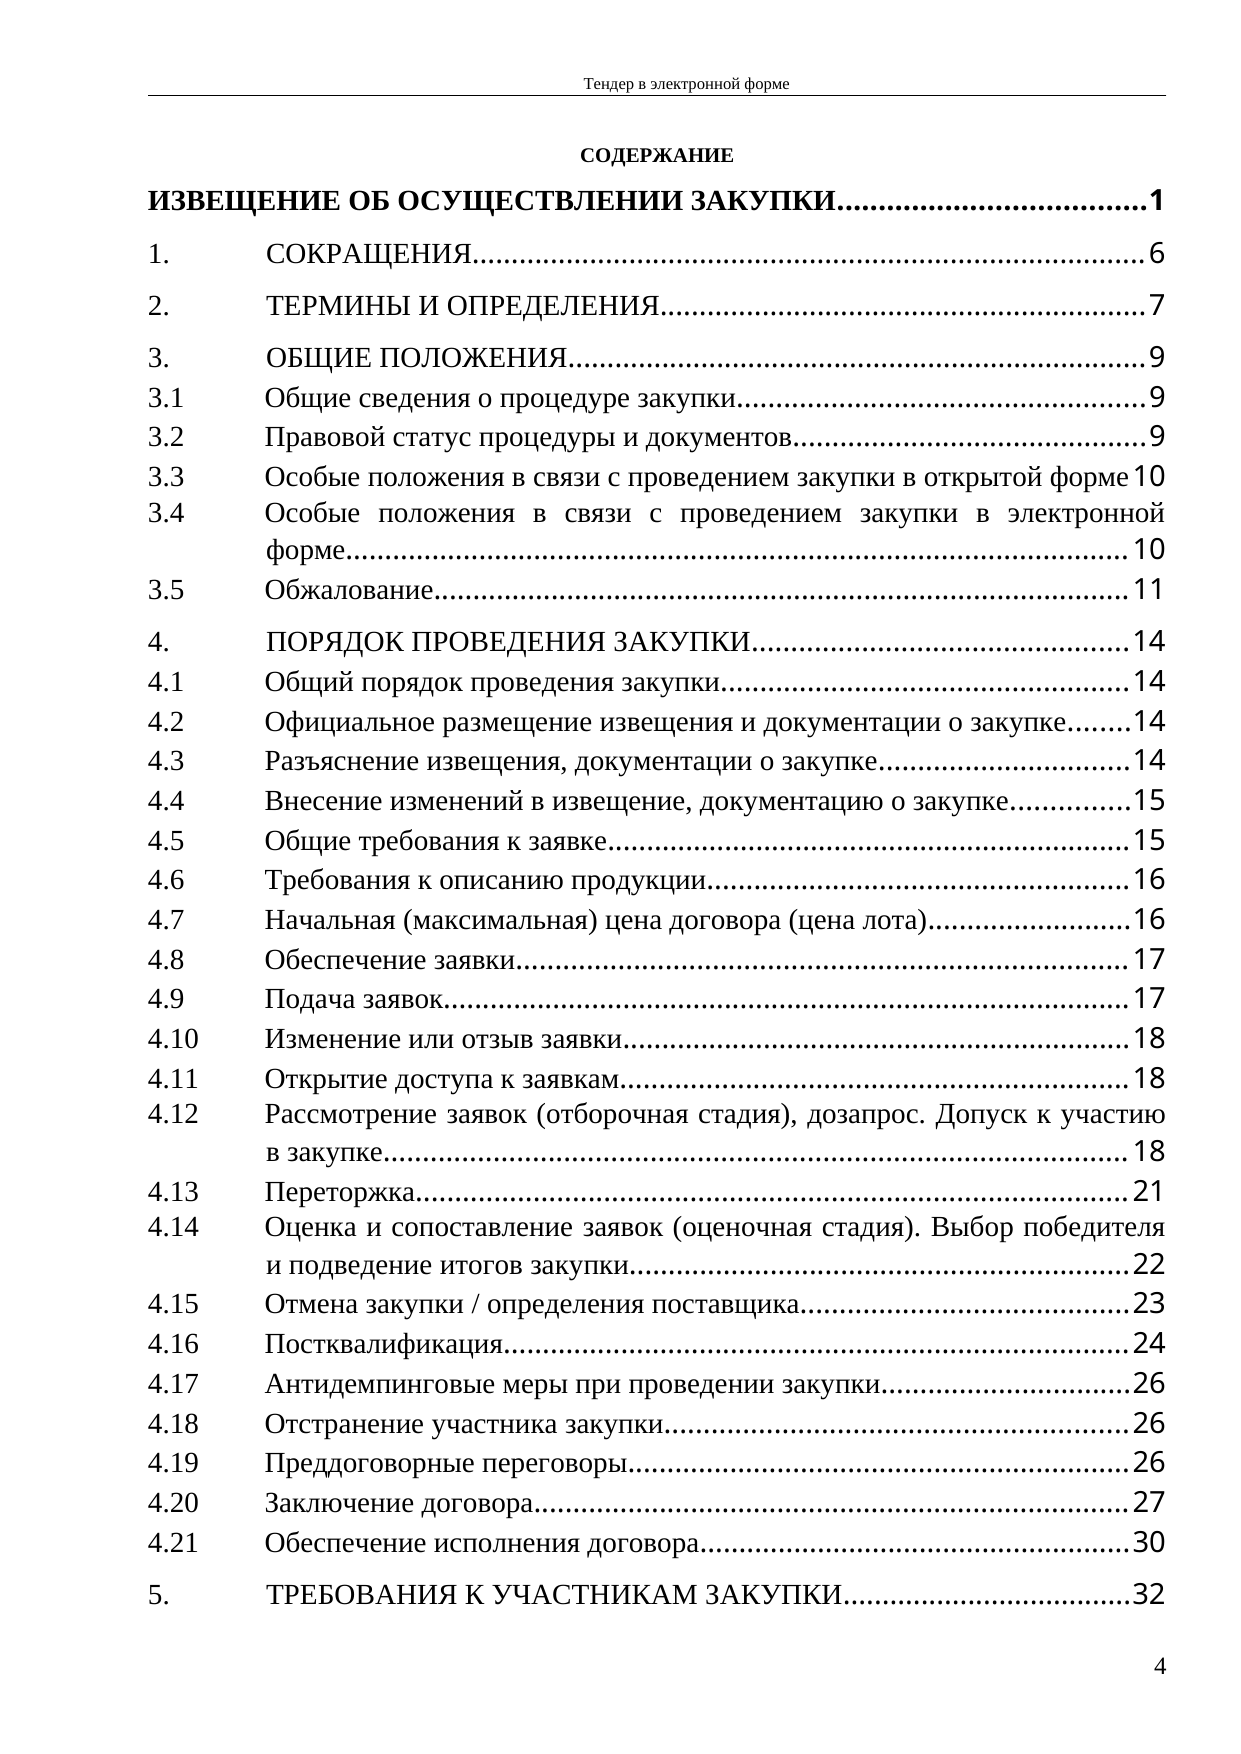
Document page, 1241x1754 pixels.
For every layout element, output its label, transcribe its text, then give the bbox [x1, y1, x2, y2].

text 4.20 Заключение договора 27 [148, 1481, 1166, 1521]
text 3.3 Особые положения в связи с проведением закупки в открытой форме 10 [148, 455, 1166, 495]
text 4.17 Антидемпинговые меры при проведении закупки 26 [148, 1362, 1166, 1402]
text 4.7 Начальная (максимальная) цена договора (цена лота) 16 [148, 898, 1166, 938]
text 2. ТЕРМИНЫ И ОПРЕДЕЛЕНИЯ 7 [148, 284, 1166, 324]
text 4.11 Открытие доступа к заявкам 18 [148, 1057, 1166, 1097]
text 4.18 Отстранение участника закупки 26 [148, 1402, 1166, 1442]
text 4.2 Официальное размещение извещения и документации о закупке 14 [148, 700, 1166, 739]
text 3.4 Особые положения в связи с проведением закупки в электронной форме 10 [148, 495, 1166, 568]
text 4.12 Рассмотрение заявок (отборочная стадия), дозапрос. Допуск к участию в закупке 18 [148, 1097, 1166, 1170]
text 4.1 Общий порядок проведения закупки 14 [148, 660, 1166, 700]
text 4.19 Преддоговорные переговоры 26 [148, 1442, 1166, 1481]
text 3.2 Правовой статус процедуры и документов 9 [148, 416, 1166, 455]
text 5. ТРЕБОВАНИЯ К УЧАСТНИКАМ ЗАКУПКИ 32 [148, 1573, 1166, 1613]
text 4.9 Подача заявок 17 [148, 978, 1166, 1017]
text 4.4 Внесение изменений в извещение, документацию о закупке 15 [148, 779, 1166, 819]
text ИЗВЕЩЕНИЕ ОБ ОСУЩЕСТВЛЕНИИ ЗАКУПКИ 1 [148, 180, 1166, 219]
text 4.6 Требования к описанию продукции 16 [148, 858, 1166, 898]
text 4.16 Постквалификация 24 [148, 1322, 1166, 1362]
text 4.15 Отмена закупки / определения поставщика 23 [148, 1283, 1166, 1322]
text 4.8 Обеспечение заявки 17 [148, 938, 1166, 978]
text 1. СОКРАЩЕНИЯ 6 [148, 232, 1166, 272]
text СОДЕРЖАНИЕ [148, 143, 1166, 167]
text 4.5 Общие требования к заявке 15 [148, 819, 1166, 858]
text 3.1 Общие сведения о процедуре закупки 9 [148, 376, 1166, 416]
text 3. ОБЩИЕ ПОЛОЖЕНИЯ 9 [148, 336, 1166, 376]
text 3.5 Обжалование 11 [148, 568, 1166, 608]
text 4.3 Разъяснение извещения, документации о закупке 14 [148, 739, 1166, 779]
text 4.13 Переторжка 21 [148, 1170, 1166, 1209]
text 4.21 Обеспечение исполнения договора 30 [148, 1521, 1166, 1561]
text 4.10 Изменение или отзыв заявки 18 [148, 1017, 1166, 1057]
text 4. ПОРЯДОК ПРОВЕДЕНИЯ ЗАКУПКИ 14 [148, 620, 1166, 660]
text 4.14 Оценка и сопоставление заявок (оценочная стадия). Выбор победителя и подведение итогов закупки 22 [148, 1209, 1166, 1283]
